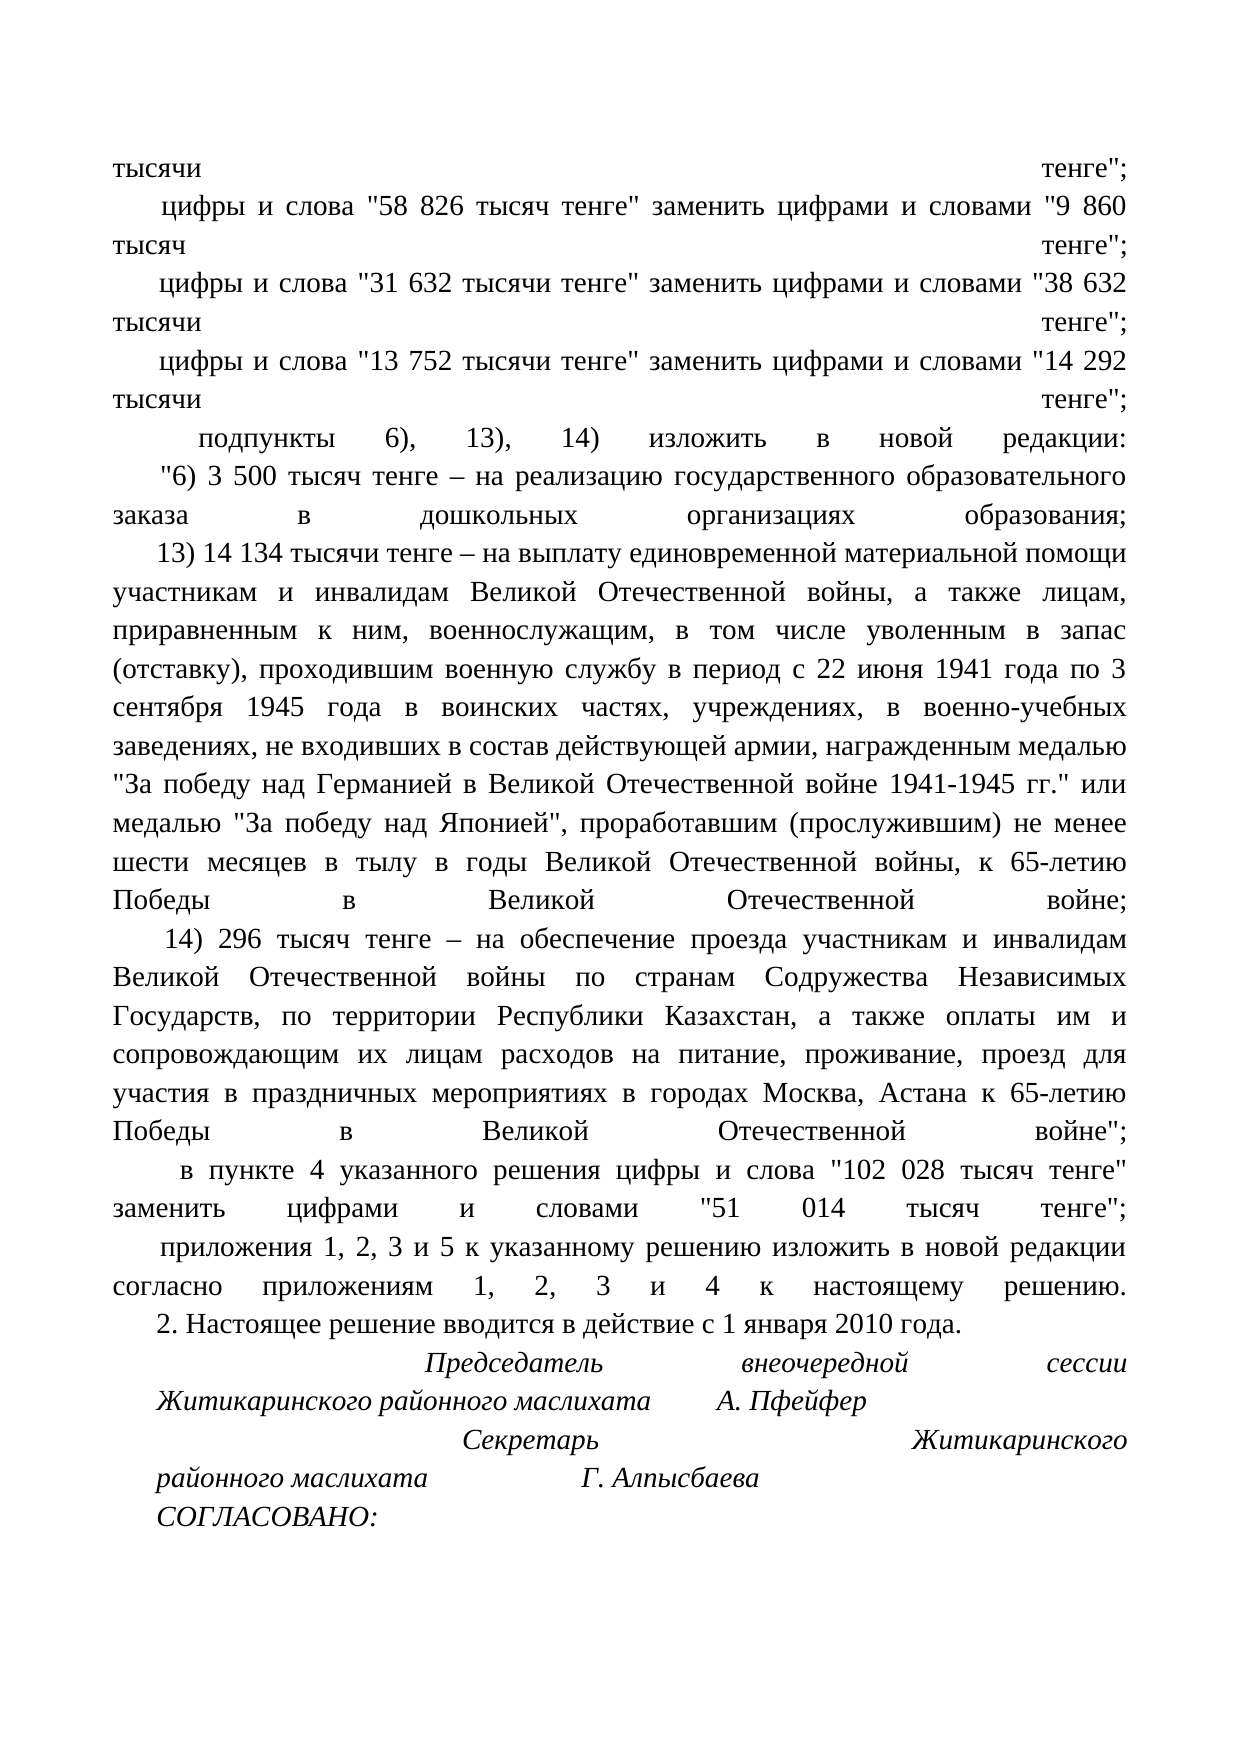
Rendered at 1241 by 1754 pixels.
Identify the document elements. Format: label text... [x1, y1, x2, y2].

text Секретарь Житикаринского районного маслихата Г. Алпысбаева [112, 1422, 1128, 1494]
text СОГЛАСОВАНО: [112, 1499, 1128, 1532]
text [112, 150, 1128, 1340]
text Председатель внеочередной сессии Житикаринского районного маслихата А. Пфейфер [112, 1345, 1128, 1417]
